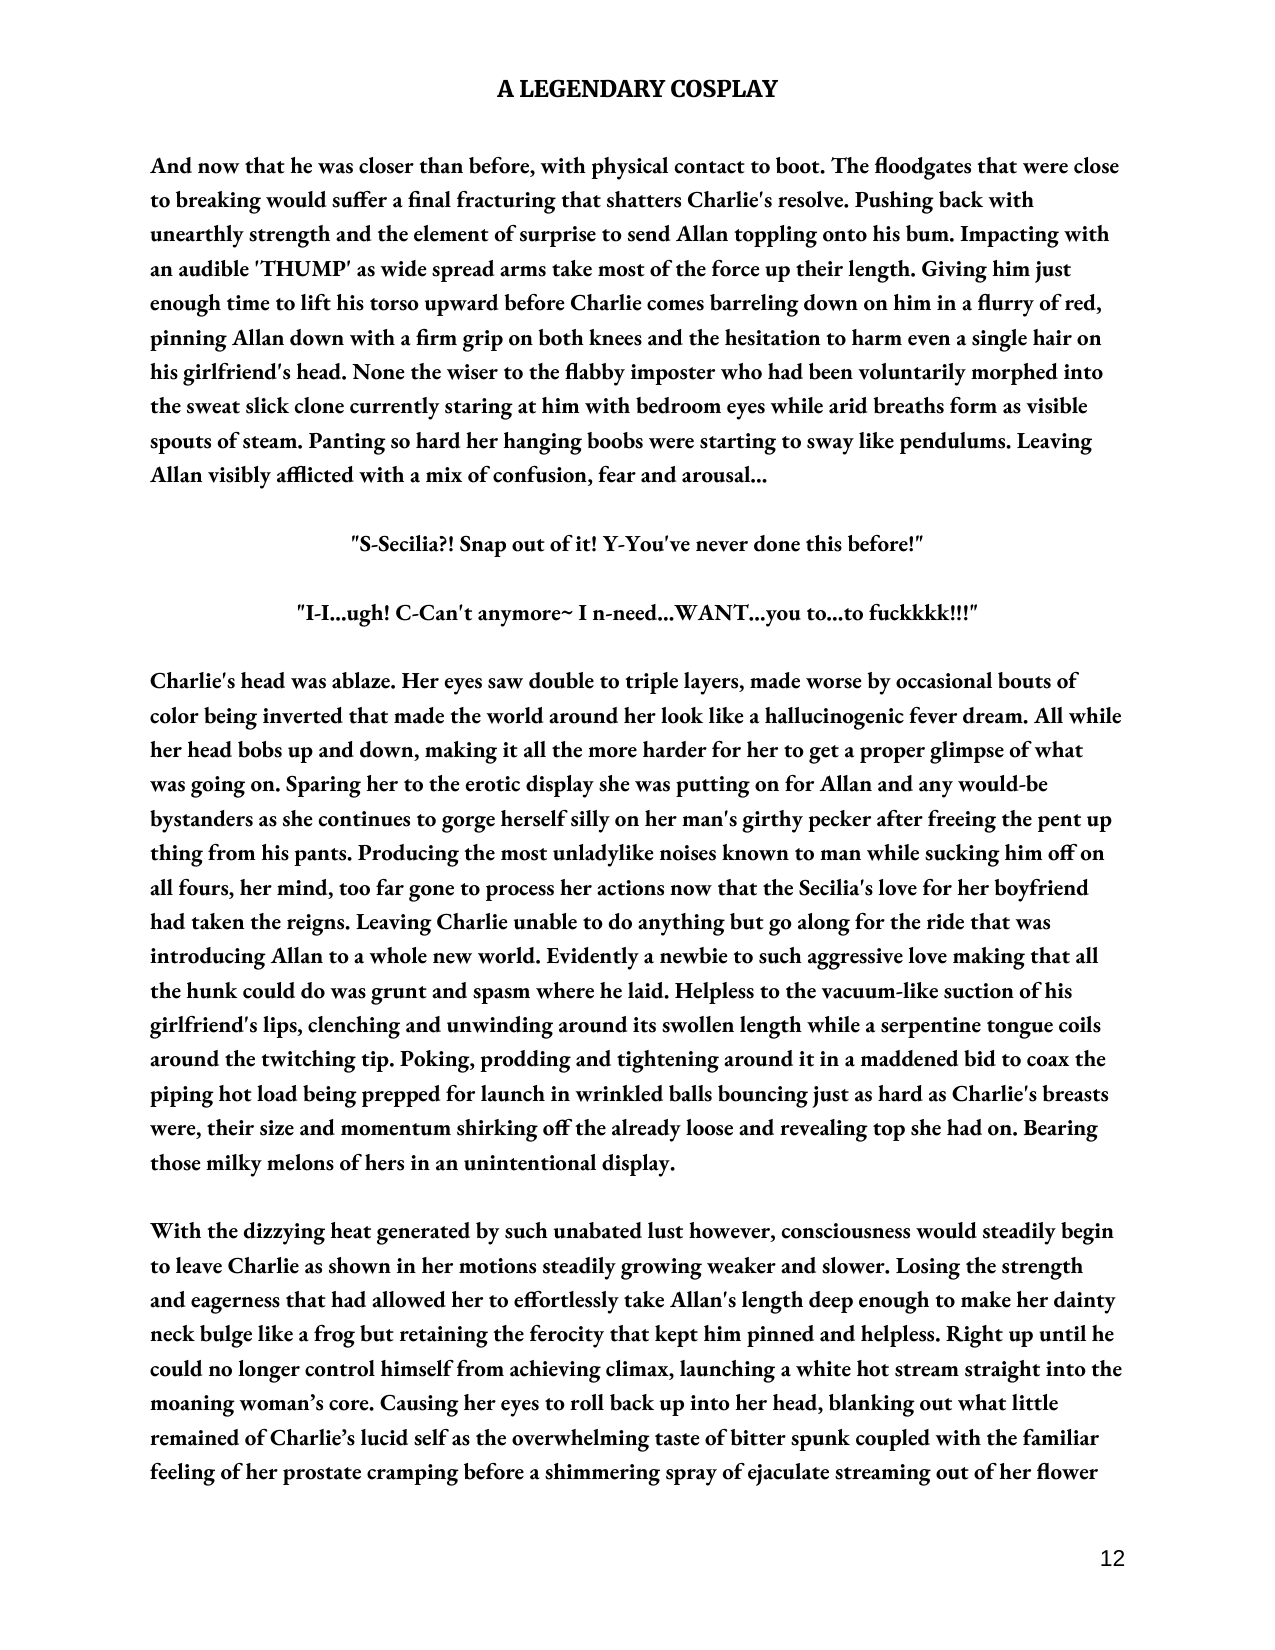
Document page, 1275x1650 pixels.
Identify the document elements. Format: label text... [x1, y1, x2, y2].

text Charlie's head was ablaze. Her eyes saw double to triple layers, made worse by occasional bouts of color being inverted that made the world around her look like a hallucinogenic fever dream. All while her head bobs up and down, making it all the more harder for her to get a proper glimpse of what was going on. Sparing her to the erotic display she was putting on for Allan and any would-be bystanders as she continues to gorge herself silly on her man's girthy pecker after freeing the pent up thing from his pants. Producing the most unladylike noises known to man while sucking him off on all fours, her mind, too far gone to process her actions now that the Secilia's love for her boyfriend had taken the reigns. Leaving Charlie unable to do anything but go along for the ride that was introducing Allan to a whole new world. Evidently a newbie to such aggressive love making that all the hunk could do was grunt and spasm where he laid. Helpless to the vacuum-like suction of his girlfriend's lips, clenching and unwinding around its swollen length while a serpentine tongue coils around the twitching tip. Poking, prodding and tightening around it in a maddened bid to coax the piping hot load being prepped for launch in wrinkled balls bouncing just as hard as Charlie's breasts were, their size and momentum shirking off the already loose and revealing top she had on. Bearing those milky melons of hers in an unintentional display. [150, 666, 1125, 1177]
text "S-Secilia?! Snap out of it! Y-You've never done this before!" [150, 528, 1125, 558]
text And now that he was closer than before, with physical contact to boot. The floodgates that were close to breaking would suffer a final fracturing that shatters Charlie's resolve. Pushing back with unearthly strength and the element of surprise to send Allan toppling onto his bum. Impacting with an audible 'THUMP' as wide spread arms take most of the force up their length. Giving him just enough time to lift his torso upward before Charlie comes barreling down on him in a flurry of red, pinning Allan down with a firm grip on both knees and the hesitation to harm even a single hair on his girlfriend's head. None the wiser to the flabby imposter who had been voluntarily morphed into the sweat slick clone currently staring at him with bedroom eyes while arid breaths form as visible spouts of steam. Panting so hard her hanging boobs were starting to sway like pendulums. Leaving Allan visibly afflicted with a mix of confusion, fear and arousal… [150, 150, 1125, 489]
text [150, 1216, 1125, 1486]
text "I-I…ugh! C-Can't anymore~ I n-need…WANT…you to…to fuckkkk!!!" [150, 597, 1125, 627]
